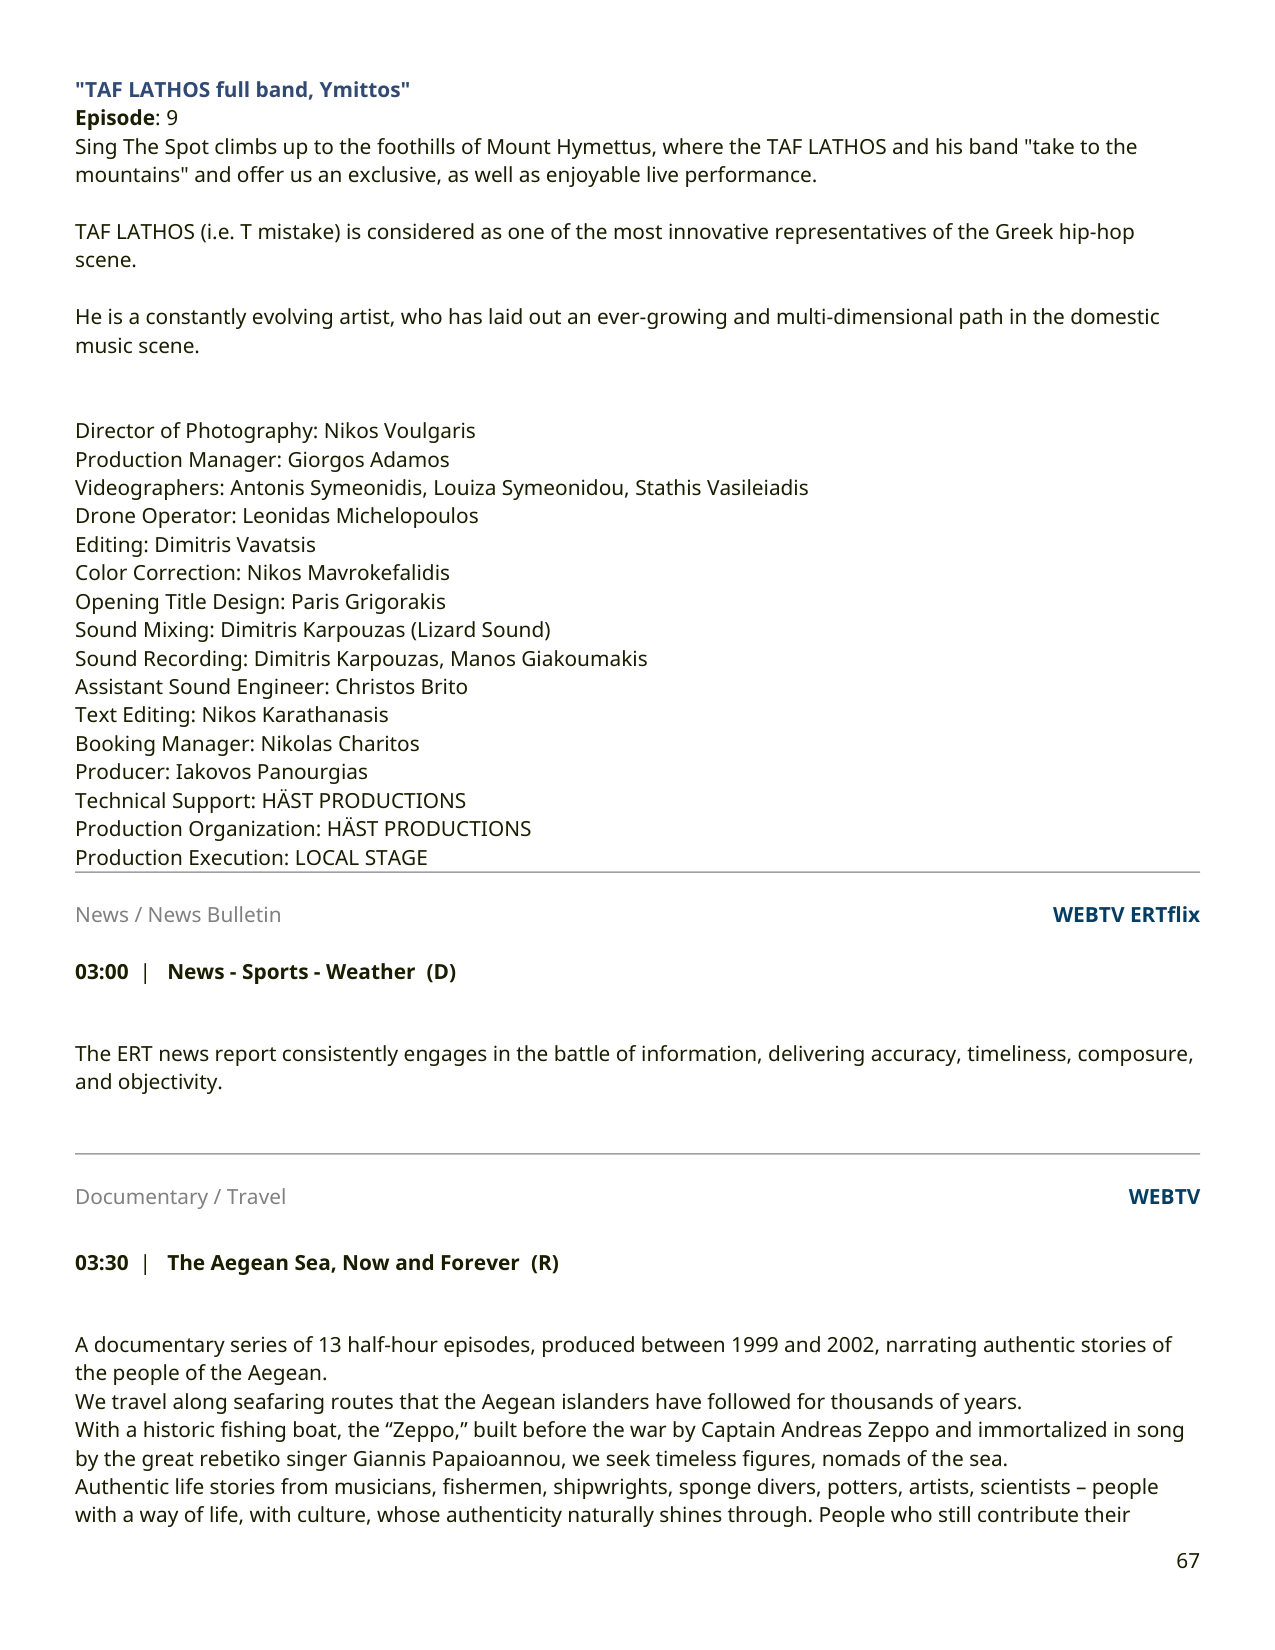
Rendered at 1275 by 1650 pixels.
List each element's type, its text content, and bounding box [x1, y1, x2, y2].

text 03:00 | News - Sports - Weather (D) [75, 928, 1200, 1014]
table_header Documentary / Travel [75, 1182, 637, 1210]
text Director of Photography: Nikos Voulgaris Production Manager: Giorgos Adamos Videographers: Antonis Symeonidis, Louiza Symeonidou, Stathis Vasileiadis Drone Operator: Leonidas Michelopoulos Editing: Dimitris Vavatsis Color Correction: Nikos Mavrokefalidis Opening Title Design: Paris Grigorakis Sound Mixing: Dimitris Karpouzas (Lizard Sound) Sound Recording: Dimitris Karpouzas, Manos Giakoumakis Assistant Sound Engineer: Christos Brito Text Editing: Nikos Karathanasis Booking Manager: Nikolas Charitos Producer: Iakovos Panourgias Technical Support: HÄST PRODUCTIONS Production Organization: HÄST PRODUCTIONS Production Execution: LOCAL STAGE [75, 359, 1200, 871]
text 03:30 | The Aegean Sea, Now and Forever (R) [75, 1210, 1200, 1305]
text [75, 75, 1200, 132]
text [75, 1330, 1200, 1529]
table_header WEBTV [638, 1182, 1200, 1210]
text Sing The Spot climbs up to the foothills of Mount Hymettus, where the TAF LATHOS and his band "take to the mountains" and offer us an exclusive, as well as enjoyable live performance. TAF LATHOS (i.e. T mistake) is considered as one of the most innovative representatives of the Greek hip-hop scene. He is a constantly evolving artist, who has laid out an ever-growing and multi-dimensional path in the domestic music scene. [75, 132, 1200, 359]
table_header WEBTV ERTflix [638, 900, 1200, 928]
text The ERT news report consistently engages in the battle of information, delivering accuracy, timeliness, composure, and objectivity. [75, 1039, 1200, 1096]
table_header News / News Bulletin [75, 900, 637, 928]
